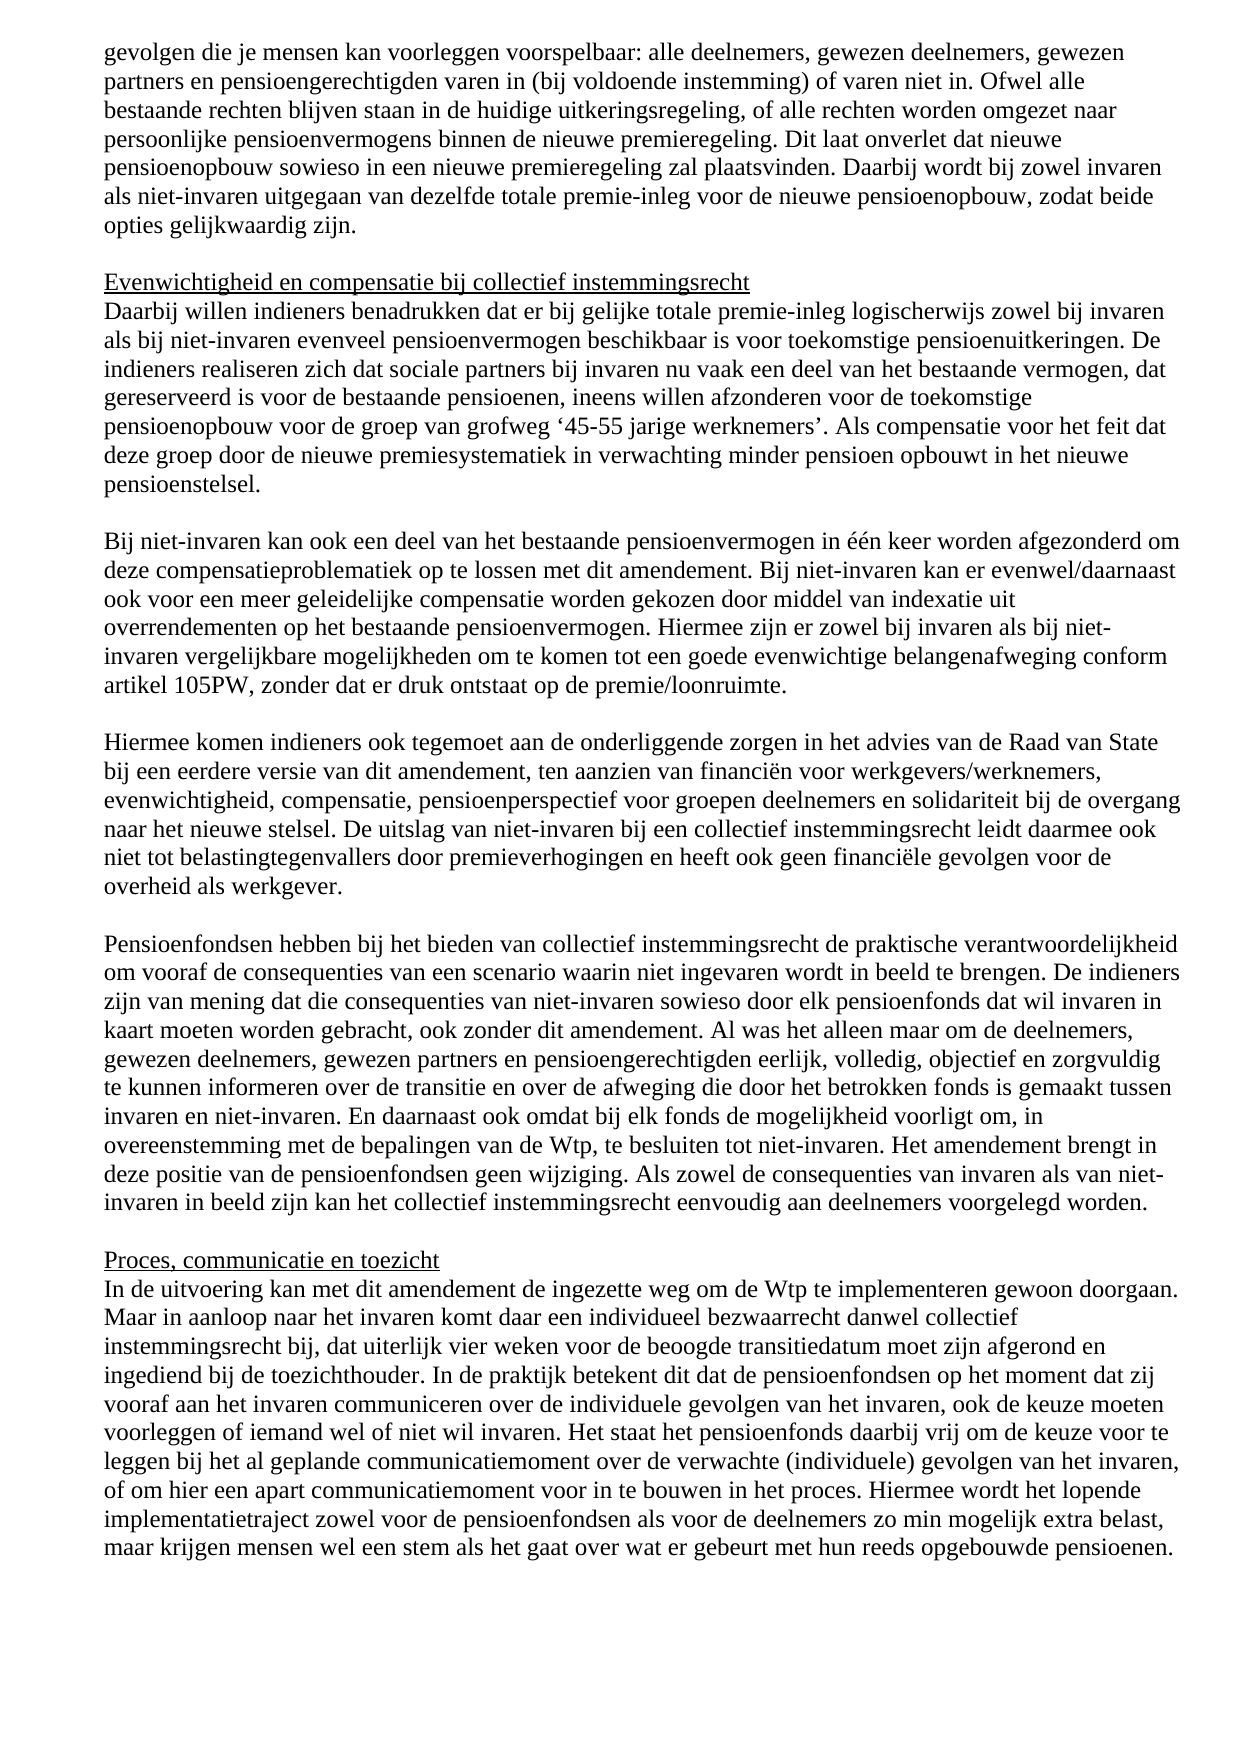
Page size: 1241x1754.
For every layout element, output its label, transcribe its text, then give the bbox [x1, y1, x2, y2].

text In de uitvoering kan met dit amendement de ingezette weg om de Wtp te implementeren gewoon doorgaan. Maar in aanloop naar het invaren komt daar een individueel bezwaarrecht danwel collectief instemmingsrecht bij, dat uiterlijk vier weken voor de beoogde transitiedatum moet zijn afgerond en ingediend bij de toezichthouder. In de praktijk betekent dit dat de pensioenfondsen op het moment dat zij vooraf aan het invaren communiceren over de individuele gevolgen van het invaren, ook de keuze moeten voorleggen of iemand wel of niet wil invaren. Het staat het pensioenfonds daarbij vrij om de keuze voor te leggen bij het al geplande communicatiemoment over de verwachte (individuele) gevolgen van het invaren, of om hier een apart communicatiemoment voor in te bouwen in het proces. Hiermee wordt het lopende implementatietraject zowel voor de pensioenfondsen als voor de deelnemers zo min mogelijk extra belast, maar krijgen mensen wel een stem als het gaat over wat er gebeurt met hun reeds opgebouwde pensioenen. [103, 1274, 1181, 1561]
text Evenwichtigheid en compensatie bij collectief instemmingsrecht [103, 267, 1181, 296]
text Proces, communicatie en toezicht [103, 1245, 1181, 1274]
text Bij niet-invaren kan ook een deel van het bestaande pensioenvermogen in één keer worden afgezonderd om deze compensatieproblematiek op te lossen met dit amendement. Bij niet-invaren kan er evenwel/daarnaast ook voor een meer geleidelijke compensatie worden gekozen door middel van indexatie uit overrendementen op het bestaande pensioenvermogen. Hiermee zijn er zowel bij invaren als bij niet-invaren vergelijkbare mogelijkheden om te komen tot een goede evenwichtige belangenafweging conform artikel 105PW, zonder dat er druk ontstaat op de premie/loonruimte. [103, 526, 1181, 699]
text Hiermee komen indieners ook tegemoet aan de onderliggende zorgen in het advies van de Raad van State bij een eerdere versie van dit amendement, ten aanzien van financiën voor werkgevers/werknemers, evenwichtigheid, compensatie, pensioenperspectief voor groepen deelnemers en solidariteit bij de overgang naar het nieuwe stelsel. De uitslag van niet-invaren bij een collectief instemmingsrecht leidt daarmee ook niet tot belastingtegenvallers door premieverhogingen en heeft ook geen financiële gevolgen voor de overheid als werkgever. [103, 727, 1181, 900]
text Pensioenfondsen hebben bij het bieden van collectief instemmingsrecht de praktische verantwoordelijkheid om vooraf de consequenties van een scenario waarin niet ingevaren wordt in beeld te brengen. De indieners zijn van mening dat die consequenties van niet-invaren sowieso door elk pensioenfonds dat wil invaren in kaart moeten worden gebracht, ook zonder dit amendement. Al was het alleen maar om de deelnemers, gewezen deelnemers, gewezen partners en pensioengerechtigden eerlijk, volledig, objectief en zorgvuldig te kunnen informeren over de transitie en over de afweging die door het betrokken fonds is gemaakt tussen invaren en niet-invaren. En daarnaast ook omdat bij elk fonds de mogelijkheid voorligt om, in overeenstemming met de bepalingen van de Wtp, te besluiten tot niet-invaren. Het amendement brengt in deze positie van de pensioenfondsen geen wijziging. Als zowel de consequenties van invaren als van niet-invaren in beeld zijn kan het collectief instemmingsrecht eenvoudig aan deelnemers voorgelegd worden. [103, 929, 1181, 1216]
text Daarbij willen indieners benadrukken dat er bij gelijke totale premie-inleg logischerwijs zowel bij invaren als bij niet-invaren evenveel pensioenvermogen beschikbaar is voor toekomstige pensioenuitkeringen. De indieners realiseren zich dat sociale partners bij invaren nu vaak een deel van het bestaande vermogen, dat gereserveerd is voor de bestaande pensioenen, ineens willen afzonderen voor de toekomstige pensioenopbouw voor de groep van grofweg ‘45-55 jarige werknemers’. Als compensatie voor het feit dat deze groep door de nieuwe premiesystematiek in verwachting minder pensioen opbouwt in het nieuwe pensioenstelsel. [103, 296, 1181, 497]
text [103, 37, 1181, 239]
